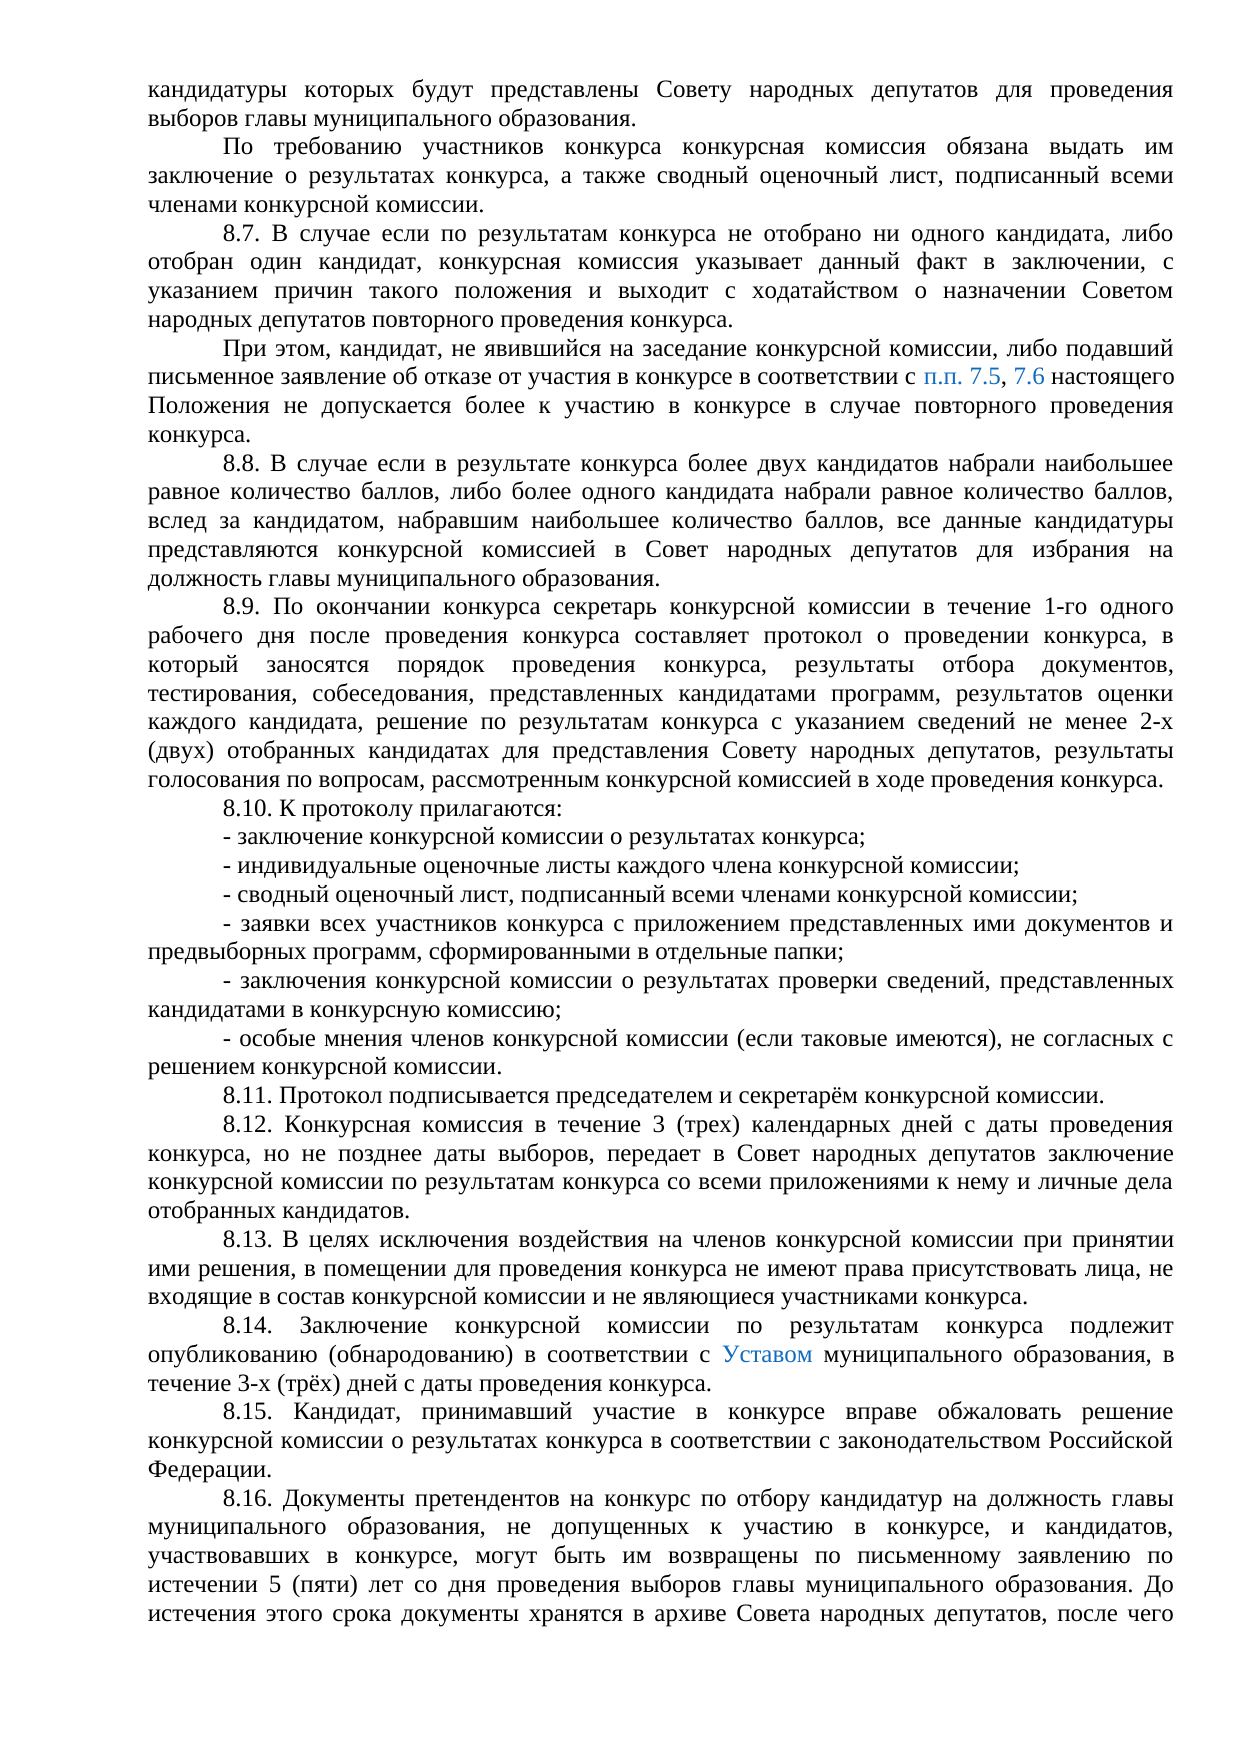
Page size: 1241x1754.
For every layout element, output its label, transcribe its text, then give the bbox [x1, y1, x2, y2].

text - заключение конкурсной комиссии о результатах конкурса; [148, 821, 1175, 850]
text - сводный оценочный лист, подписанный всеми членами конкурсной комиссии; [148, 879, 1175, 908]
text 8.11. Протокол подписывается председателем и секретарём конкурсной комиссии. [148, 1080, 1175, 1109]
text 8.9. По окончании конкурса секретарь конкурсной комиссии в течение 1-го одного рабочего дня после проведения конкурса составляет протокол о проведении конкурса, в который заносятся порядок проведения конкурса, результаты отбора документов, тестирования, собеседования, представленных кандидатами программ, результатов оценки каждого кандидата, решение по результатам конкурса с указанием сведений не менее 2-х (двух) отобранных кандидатах для представления Совету народных депутатов, результаты голосования по вопросам, рассмотренным конкурсной комиссией в ходе проведения конкурса. [148, 591, 1175, 793]
text 8.13. В целях исключения воздействия на членов конкурсной комиссии при принятии ими решения, в помещении для проведения конкурса не имеют права присутствовать лица, не входящие в состав конкурсной комиссии и не являющиеся участниками конкурса. [148, 1224, 1175, 1310]
text 8.12. Конкурсная комиссия в течение 3 (трех) календарных дней с даты проведения конкурса, но не позднее даты выборов, передает в Совет народных депутатов заключение конкурсной комиссии по результатам конкурса со всеми приложениями к нему и личные дела отобранных кандидатов. [148, 1109, 1175, 1224]
text По требованию участников конкурса конкурсная комиссия обязана выдать им заключение о результатах конкурса, а также сводный оценочный лист, подписанный всеми членами конкурсной комиссии. [148, 131, 1175, 218]
text - особые мнения членов конкурсной комиссии (если таковые имеются), не согласных с решением конкурсной комиссии. [148, 1023, 1175, 1080]
text 8.10. К протоколу прилагаются: [148, 793, 1175, 821]
text 8.14. Заключение конкурсной комиссии по результатам конкурса подлежит опубликованию (обнародованию) в соответствии с Уставом муниципального образования, в течение 3-х (трёх) дней с даты проведения конкурса. [148, 1310, 1175, 1396]
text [148, 74, 1175, 131]
text 8.15. Кандидат, принимавший участие в конкурсе вправе обжаловать решение конкурсной комиссии о результатах конкурса в соответствии с законодательством Российской Федерации. [148, 1396, 1175, 1483]
text 8.7. В случае если по результатам конкурса не отобрано ни одного кандидата, либо отобран один кандидат, конкурсная комиссия указывает данный факт в заключении, с указанием причин такого положения и выходит с ходатайством о назначении Советом народных депутатов повторного проведения конкурса. [148, 218, 1175, 333]
text При этом, кандидат, не явившийся на заседание конкурсной комиссии, либо подавший письменное заявление об отказе от участия в конкурсе в соответствии с п.п. 7.5, 7.6 настоящего Положения не допускается более к участию в конкурсе в случае повторного проведения конкурса. [148, 333, 1175, 448]
text 8.8. В случае если в результате конкурса более двух кандидатов набрали наибольшее равное количество баллов, либо более одного кандидата набрали равное количество баллов, вслед за кандидатом, набравшим наибольшее количество баллов, все данные кандидатуры представляются конкурсной комиссией в Совет народных депутатов для избрания на должность главы муниципального образования. [148, 448, 1175, 591]
text - заявки всех участников конкурса с приложением представленных ими документов и предвыборных программ, сформированными в отдельные папки; [148, 908, 1175, 965]
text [148, 1483, 1175, 1626]
text - индивидуальные оценочные листы каждого члена конкурсной комиссии; [148, 850, 1175, 879]
text - заключения конкурсной комиссии о результатах проверки сведений, представленных кандидатами в конкурсную комиссию; [148, 965, 1175, 1023]
